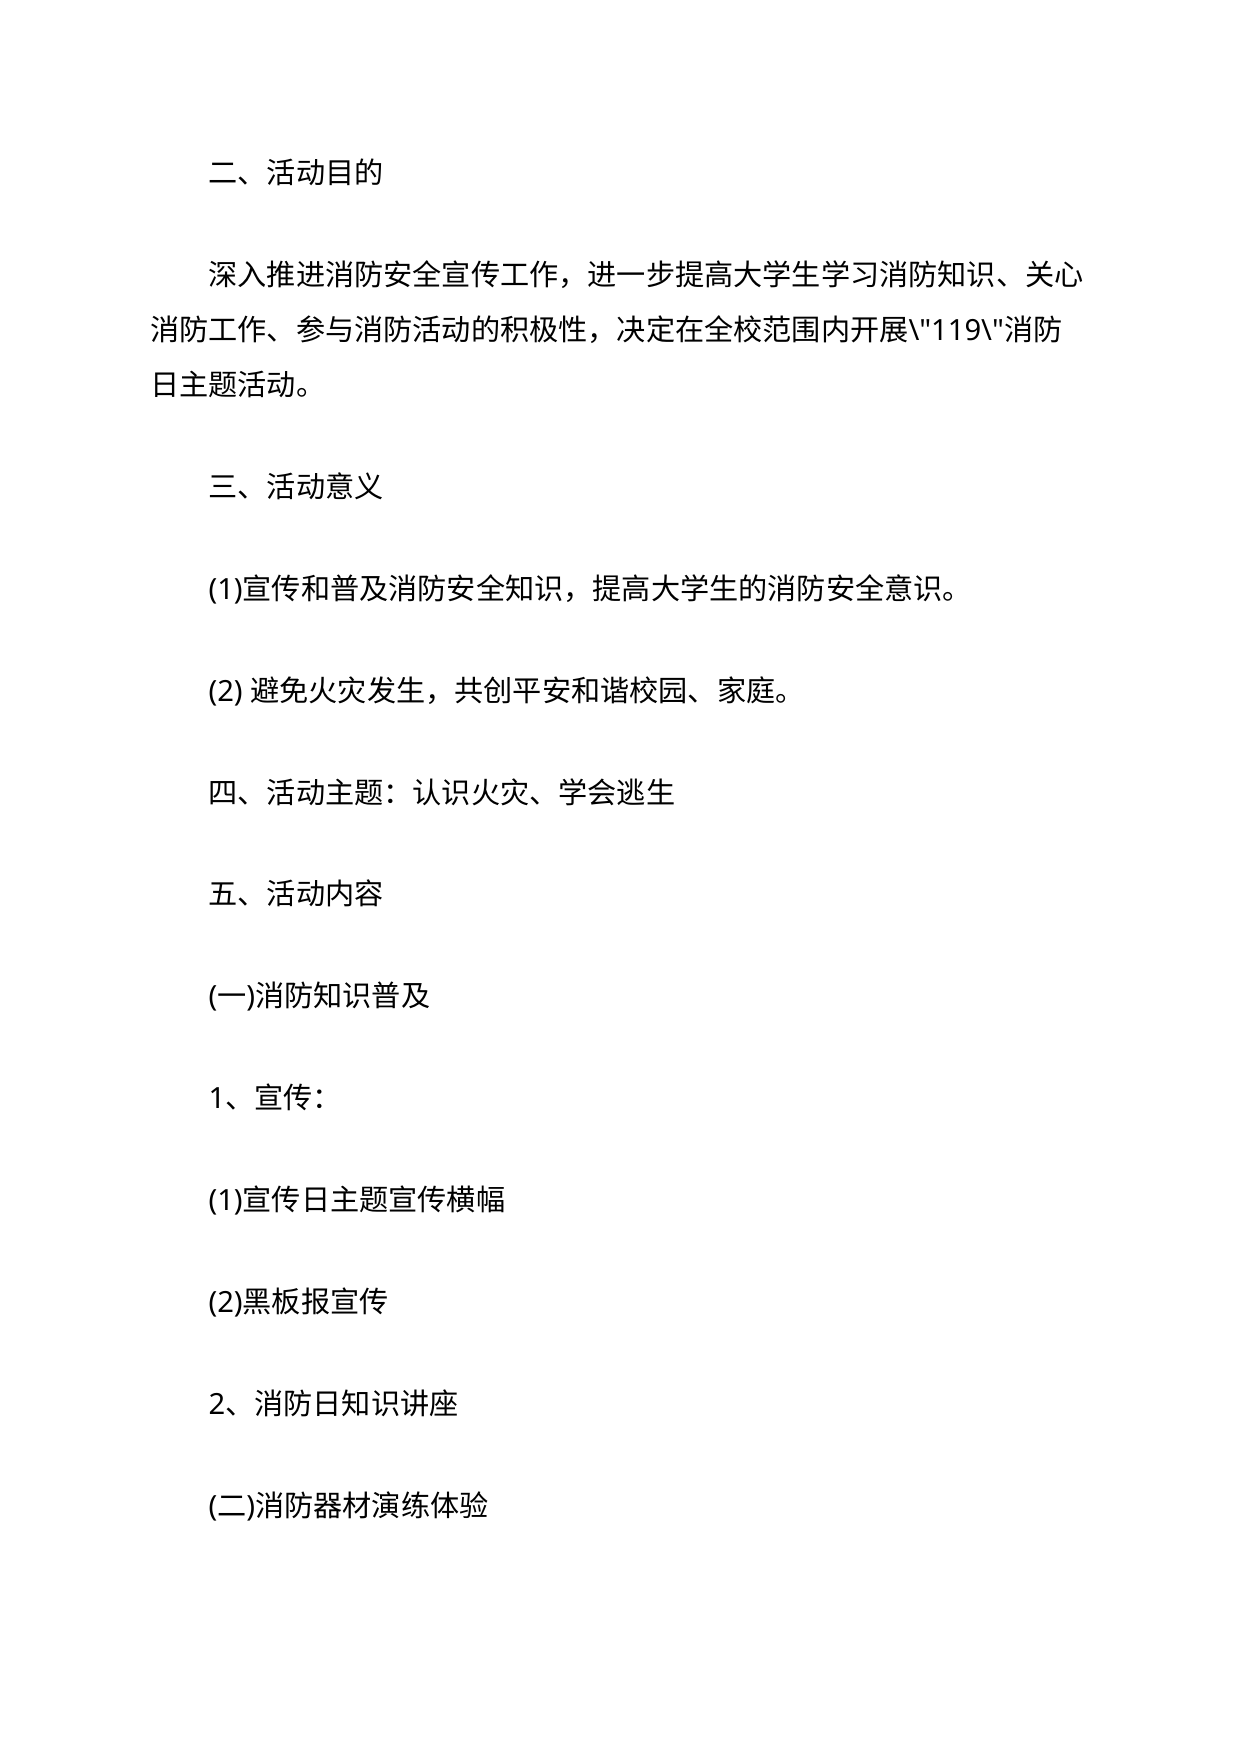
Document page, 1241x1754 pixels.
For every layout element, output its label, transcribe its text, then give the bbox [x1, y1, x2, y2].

text (1)宣传和普及消防安全知识，提高大学生的消防安全意识。 [150, 565, 1090, 608]
text 五、活动内容 [150, 871, 1090, 913]
text (1)宣传日主题宣传横幅 [150, 1177, 1090, 1219]
text 1、宣传： [150, 1075, 1090, 1117]
text (二)消防器材演练体验 [150, 1483, 1090, 1525]
text 三、活动意义 [150, 463, 1090, 506]
text (一)消防知识普及 [150, 973, 1090, 1015]
text 深入推进消防安全宣传工作，进一步提高大学生学习消防知识、关心消防工作、参与消防活动的积极性，决定在全校范围内开展\"119\"消防日主题活动。 [150, 252, 1090, 404]
text 四、活动主题：认识火灾、学会逃生 [150, 769, 1090, 811]
text 二、活动目的 [150, 150, 1090, 192]
text 2、消防日知识讲座 [150, 1381, 1090, 1423]
text (2) 避免火灾发生，共创平安和谐校园、家庭。 [150, 667, 1090, 709]
text (2)黑板报宣传 [150, 1279, 1090, 1321]
